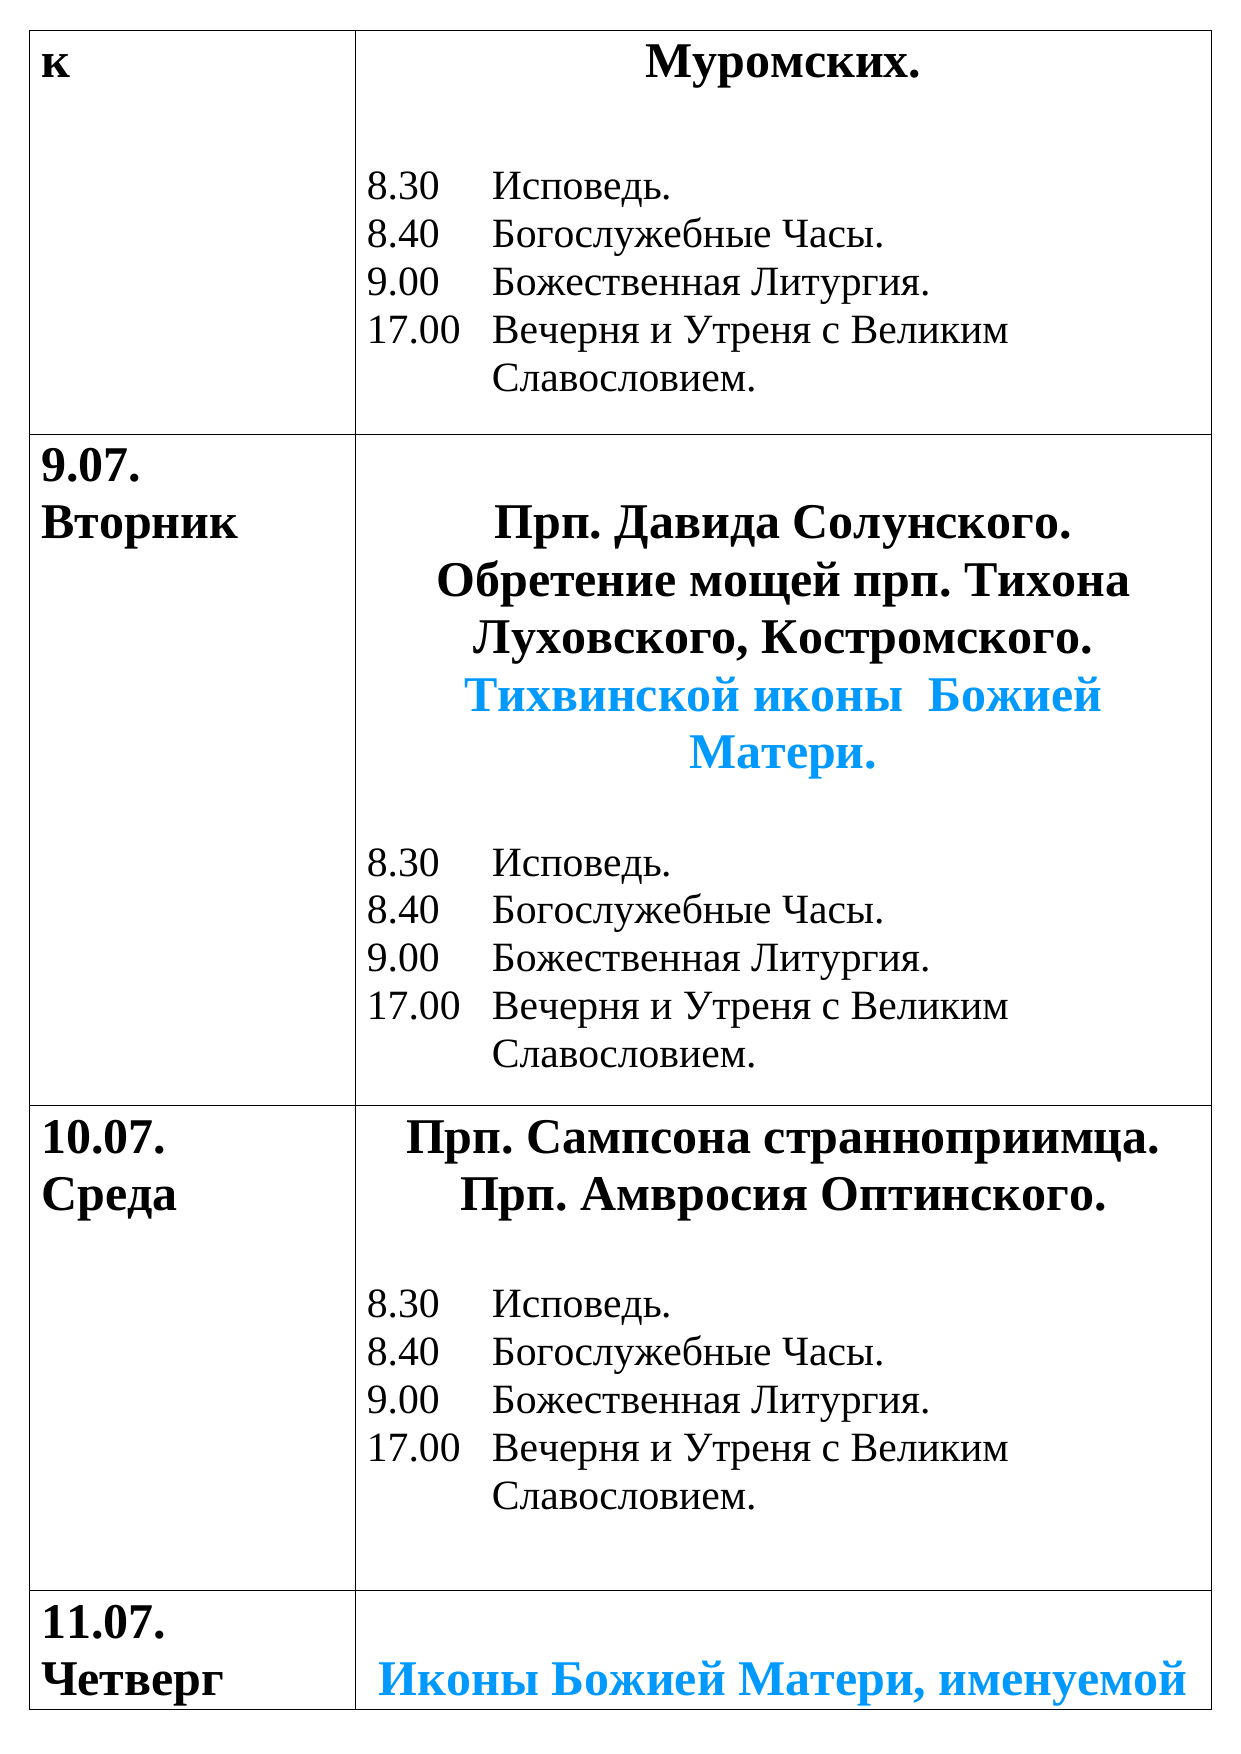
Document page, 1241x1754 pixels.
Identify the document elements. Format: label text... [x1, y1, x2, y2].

table_cell Прп. Давида Солунского. Обретение мощей прп. Тихона Луховского, Костромского. Тихвинской иконы Божией Матери. 8.30 Исповедь. 8.40 Богослужебные Часы. 9.00 Божественная Литургия. 17.00 Вечерня и Утреня с Великим Славословием. [356, 435, 1211, 1105]
table_cell Прп. Сампсона странноприимца. Прп. Амвросия Оптинского. 8.30 Исповедь. 8.40 Богослужебные Часы. 9.00 Божественная Литургия. 17.00 Вечерня и Утреня с Великим Славословием. [356, 1106, 1211, 1590]
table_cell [356, 31, 1211, 433]
table_cell 11.07. Четверг [30, 1591, 355, 1709]
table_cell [356, 1591, 1211, 1709]
table_cell 8.07. Понедельник [30, 31, 355, 433]
table_cell 9.07. Вторник [30, 435, 355, 1105]
table_cell 10.07. Среда [30, 1106, 355, 1590]
